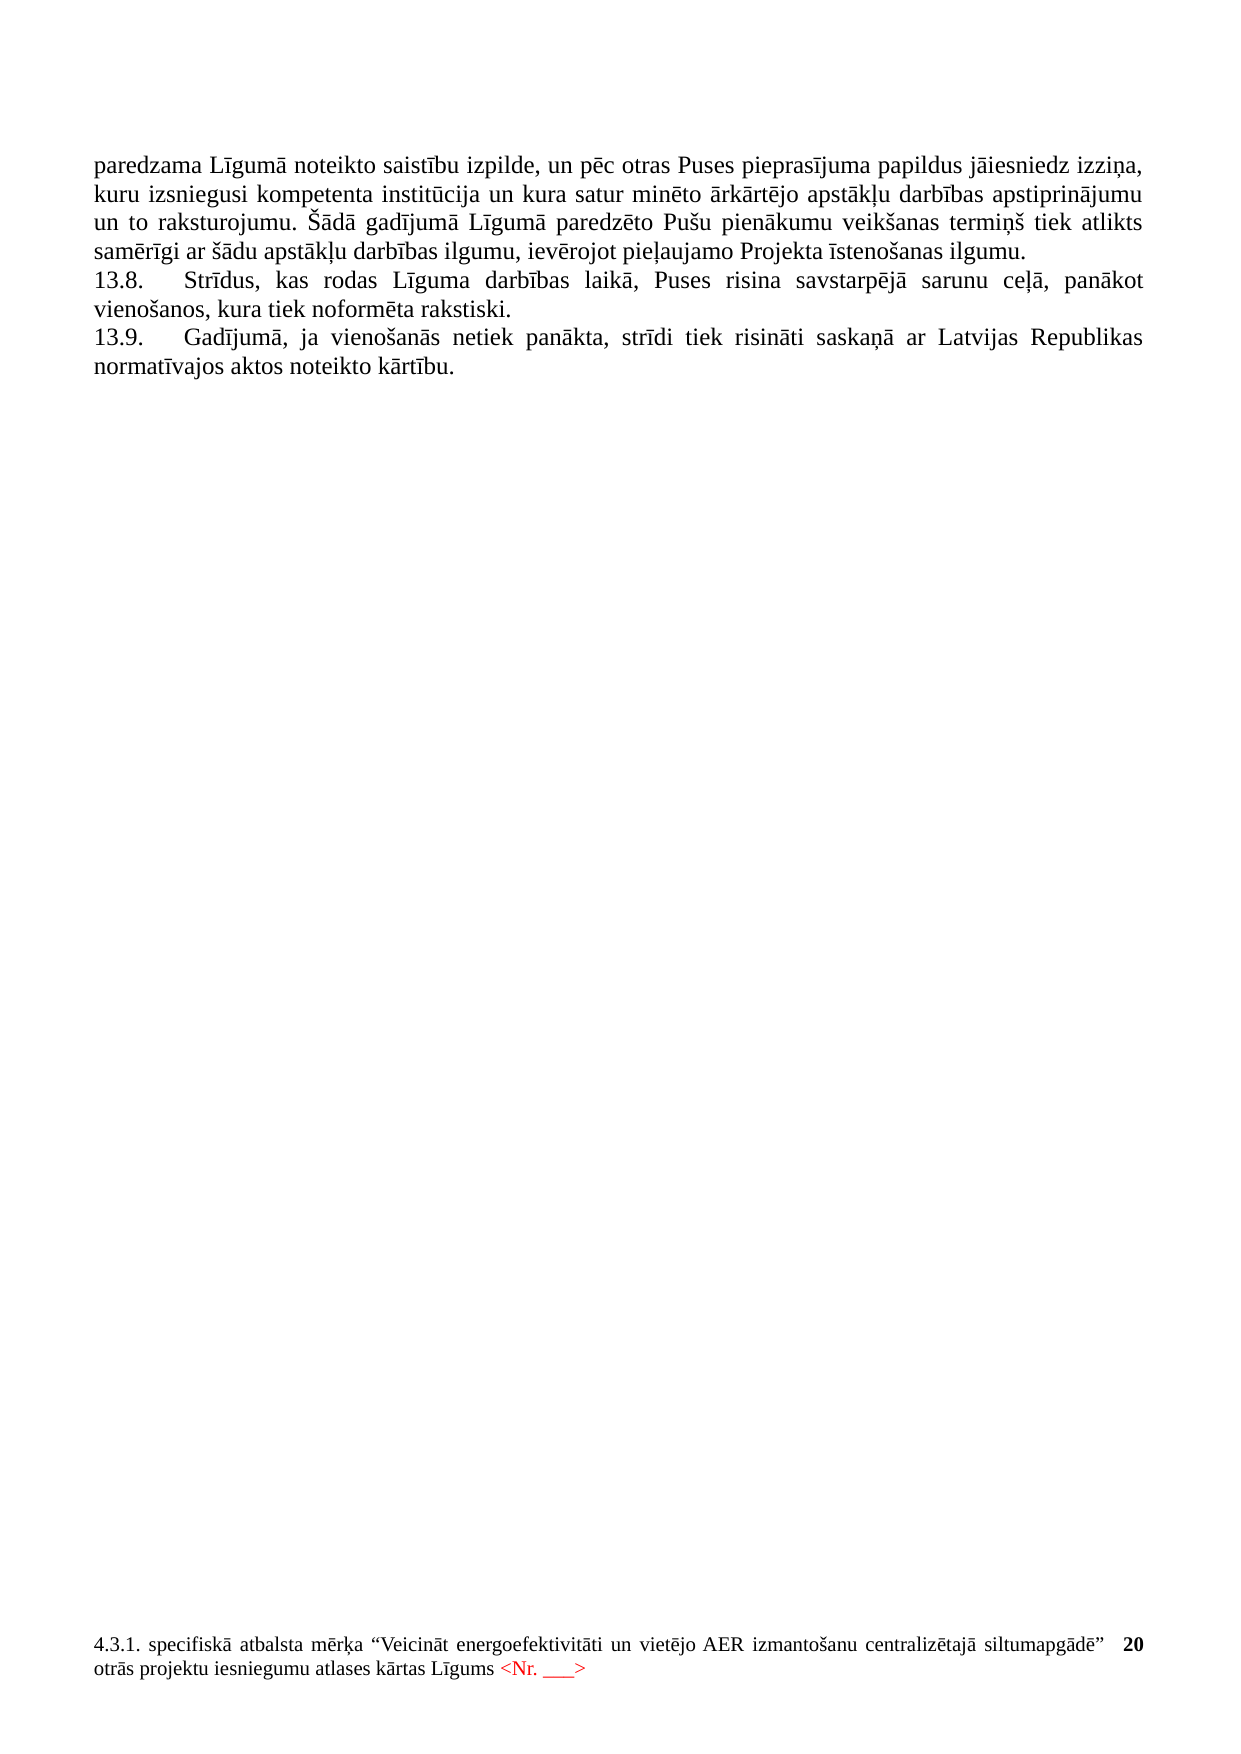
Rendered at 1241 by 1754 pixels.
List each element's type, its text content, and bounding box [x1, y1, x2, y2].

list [94, 150, 1144, 265]
list Strīdus, kas rodas Līguma darbības laikā, Puses risina savstarpējā sarunu ceļā, panākot vienošanos, kura tiek noformēta rakstiski. [94, 265, 1144, 322]
list Gadījumā, ja vienošanās netiek panākta, strīdi tiek risināti saskaņā ar Latvijas Republikas normatīvajos aktos noteikto kārtību. [94, 322, 1144, 380]
